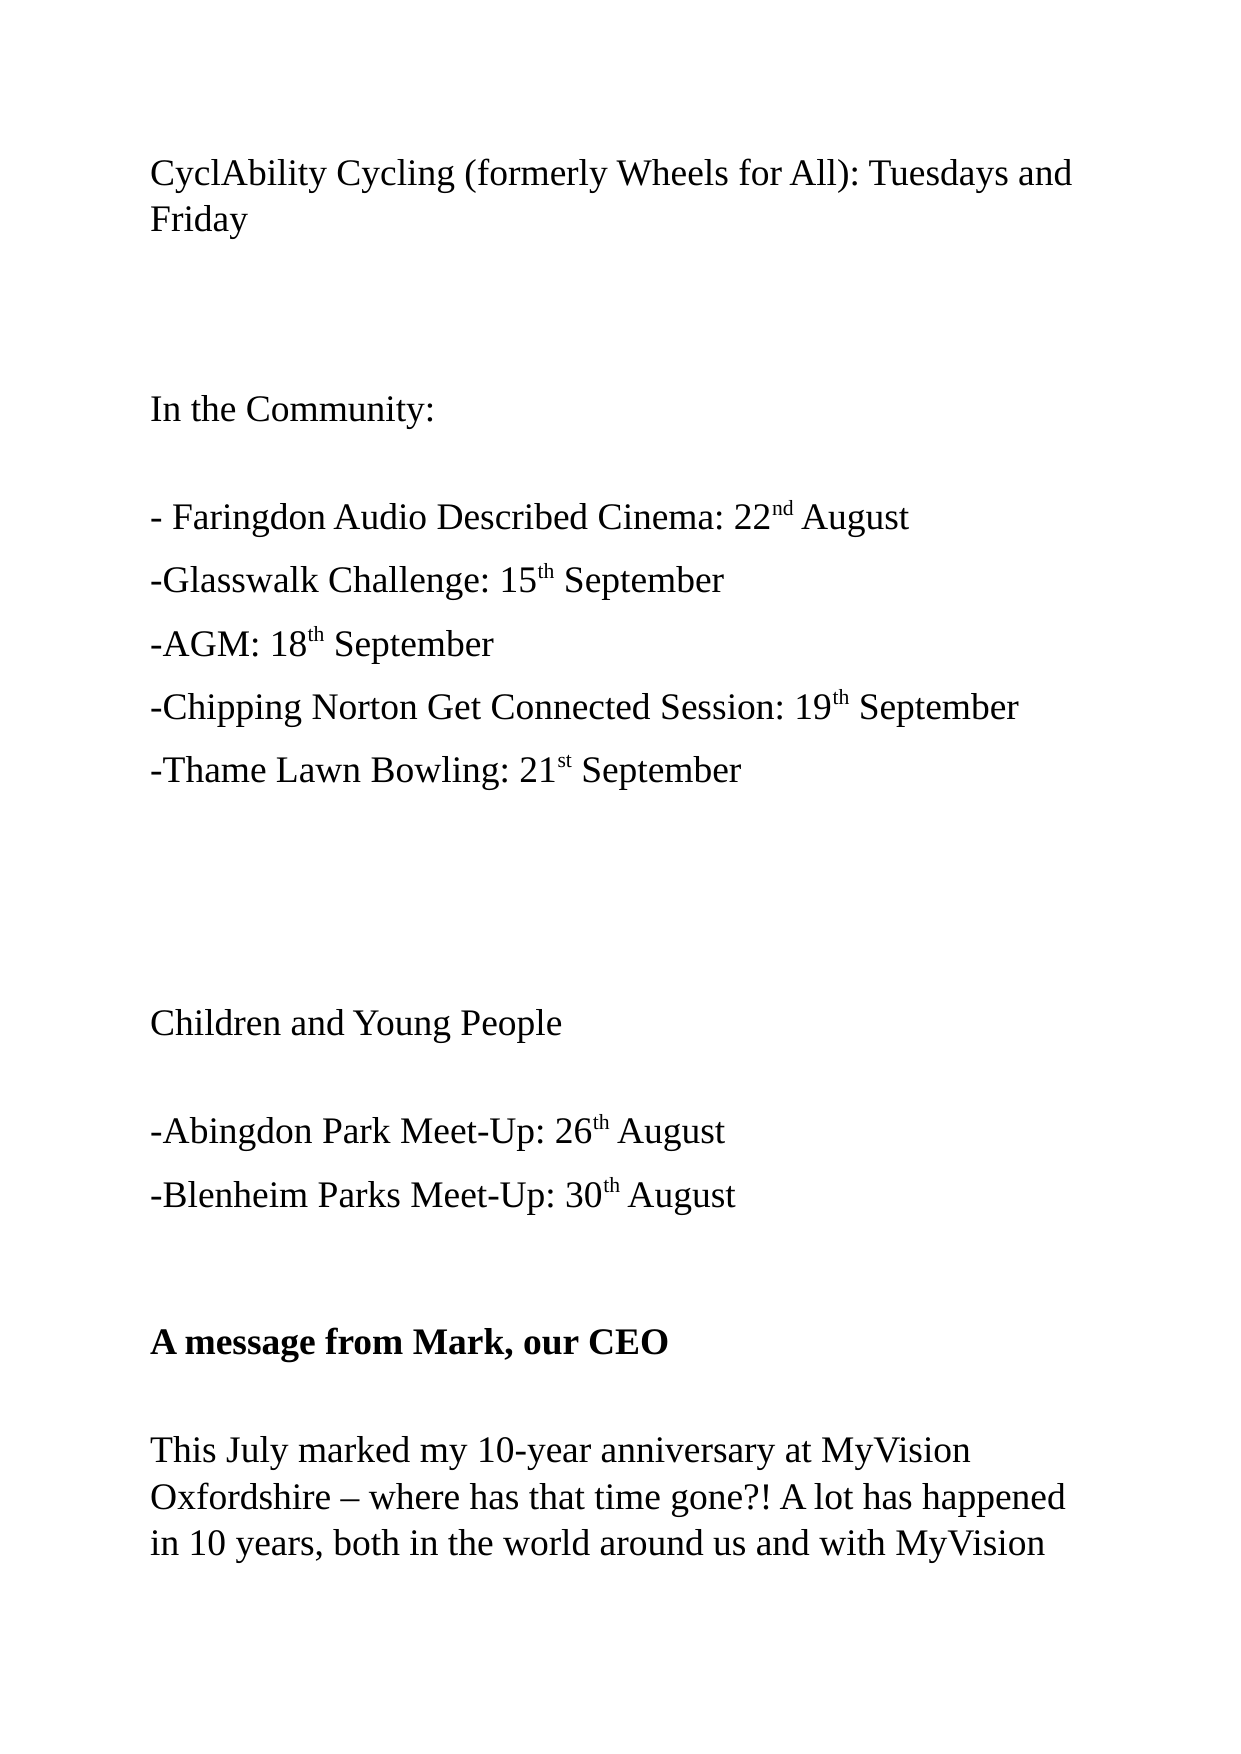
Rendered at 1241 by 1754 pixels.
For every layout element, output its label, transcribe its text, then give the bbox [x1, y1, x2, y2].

text -Thame Lawn Bowling: 21st September [150, 747, 1090, 791]
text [150, 1428, 1090, 1564]
subtitle A message from Mark, our CEO [150, 1319, 1090, 1362]
text -Chipping Norton Get Connected Session: 19th September [150, 684, 1090, 727]
text CyclAbility Cycling (formerly Wheels for All): Tuesdays and Friday [150, 150, 1090, 240]
text -Blenheim Parks Meet-Up: 30th August [150, 1172, 1090, 1215]
subtitle Children and Young People [150, 1000, 1090, 1043]
text -Glasswalk Challenge: 15th September [150, 558, 1090, 601]
text -Abingdon Park Meet-Up: 26th August [150, 1109, 1090, 1152]
text - Faringdon Audio Described Cinema: 22nd August [150, 494, 1090, 538]
text -AGM: 18th September [150, 621, 1090, 664]
subtitle In the Community: [150, 386, 1090, 429]
